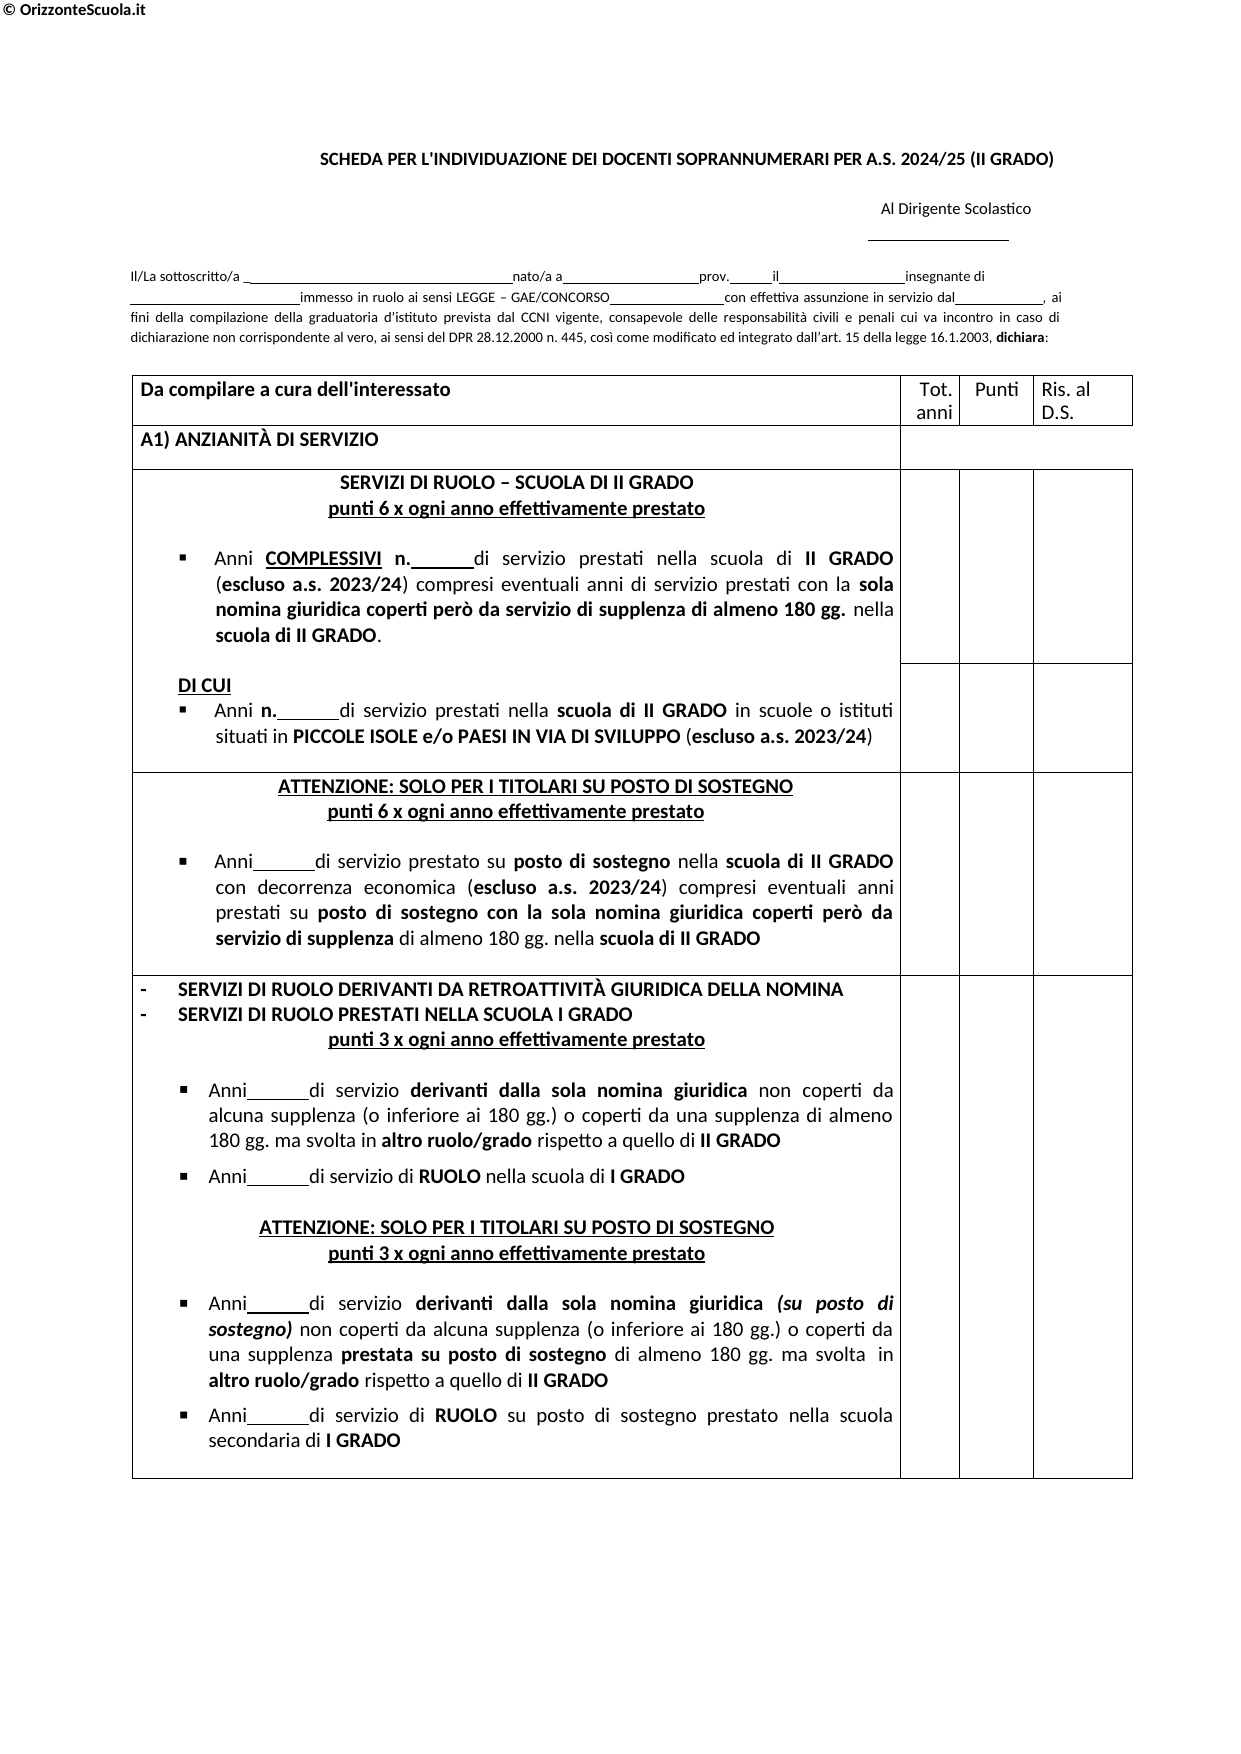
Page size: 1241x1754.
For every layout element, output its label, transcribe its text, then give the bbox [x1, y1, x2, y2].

table_cell [960, 976, 1033, 1478]
text Il/La sottoscritto/a _ nato/a a prov. il insegnante di [130, 267, 1144, 285]
text SCHEDA PER L'INDIVIDUAZIONE DEI DOCENTI SOPRANNUMERARI PER A.S. 2024/25 (II GRADO) [320, 147, 1144, 170]
text immesso in ruolo ai sensi LEGGE – GAE/CONCORSO con effettiva assunzione in servizio dal , ai fini della compilazione della graduatoria d’istituto prevista dal CCNI vigente, consapevole delle responsabilità civili e penali cui va incontro in caso di dichiarazione non corrispondente al vero, ai sensi del DPR 28.12.2000 n. 445, così come modificato ed integrato dall’art. 15 della legge 16.1.2003, dichiara: [130, 288, 1062, 346]
table_cell [1034, 470, 1132, 662]
table_cell SERVIZI DI RUOLO – SCUOLA DI II GRADO punti 6 x ogni anno effettivamente prestato Anni COMPLESSIVI n. di servizio prestati nella scuola di II GRADO (escluso a.s. 2023/24) compresi eventuali anni di servizio prestati con la sola nomina giuridica coperti però da servizio di supplenza di almeno 180 gg. nella scuola di II GRADO. DI CUI Anni n. di servizio prestati nella scuola di II GRADO in scuole o istituti situati in PICCOLE ISOLE e/o PAESI IN VIA DI SVILUPPO (escluso a.s. 2023/24) [133, 470, 900, 772]
table_cell [1034, 664, 1132, 772]
table_cell SERVIZI DI RUOLO DERIVANTI DA RETROATTIVITÀ GIURIDICA DELLA NOMINA SERVIZI DI RUOLO PRESTATI NELLA SCUOLA I GRADO punti 3 x ogni anno effettivamente prestato Anni di servizio derivanti dalla sola nomina giuridica non coperti da alcuna supplenza (o inferiore ai 180 gg.) o coperti da una supplenza di almeno 180 gg. ma svolta in altro ruolo/grado rispetto a quello di II GRADO Anni di servizio di RUOLO nella scuola di I GRADO ATTENZIONE: SOLO PER I TITOLARI SU POSTO DI SOSTEGNO punti 3 x ogni anno effettivamente prestato Anni di servizio derivanti dalla sola nomina giuridica (su posto di sostegno) non coperti da alcuna supplenza (o inferiore ai 180 gg.) o coperti da una supplenza prestata su posto di sostegno di almeno 180 gg. ma svolta in altro ruolo/grado rispetto a quello di II GRADO Anni di servizio di RUOLO su posto di sostegno prestato nella scuola secondaria di I GRADO [133, 976, 900, 1478]
table_header Da compilare a cura dell'interessato [133, 376, 900, 425]
table_cell [901, 773, 959, 975]
table_header Tot. anni [901, 376, 959, 425]
table_cell [901, 426, 1133, 468]
table_cell A1) ANZIANITÀ DI SERVIZIO [133, 426, 900, 468]
table_cell [1034, 773, 1132, 975]
table_cell [960, 470, 1033, 662]
text Al Dirigente Scolastico [106, 198, 1031, 219]
table_cell [901, 470, 959, 662]
table_cell [960, 773, 1033, 975]
table_cell [901, 664, 959, 772]
table_header Ris. al D.S. [1034, 376, 1132, 425]
table_cell ATTENZIONE: SOLO PER I TITOLARI SU POSTO DI SOSTEGNO punti 6 x ogni anno effettivamente prestato Anni di servizio prestato su posto di sostegno nella scuola di II GRADO con decorrenza economica (escluso a.s. 2023/24) compresi eventuali anni prestati su posto di sostegno con la sola nomina giuridica coperti però da servizio di supplenza di almeno 180 gg. nella scuola di II GRADO [133, 773, 900, 975]
table_header Punti [960, 376, 1033, 425]
table_cell [960, 664, 1033, 772]
table_cell [1034, 976, 1132, 1478]
table_cell [901, 976, 959, 1478]
